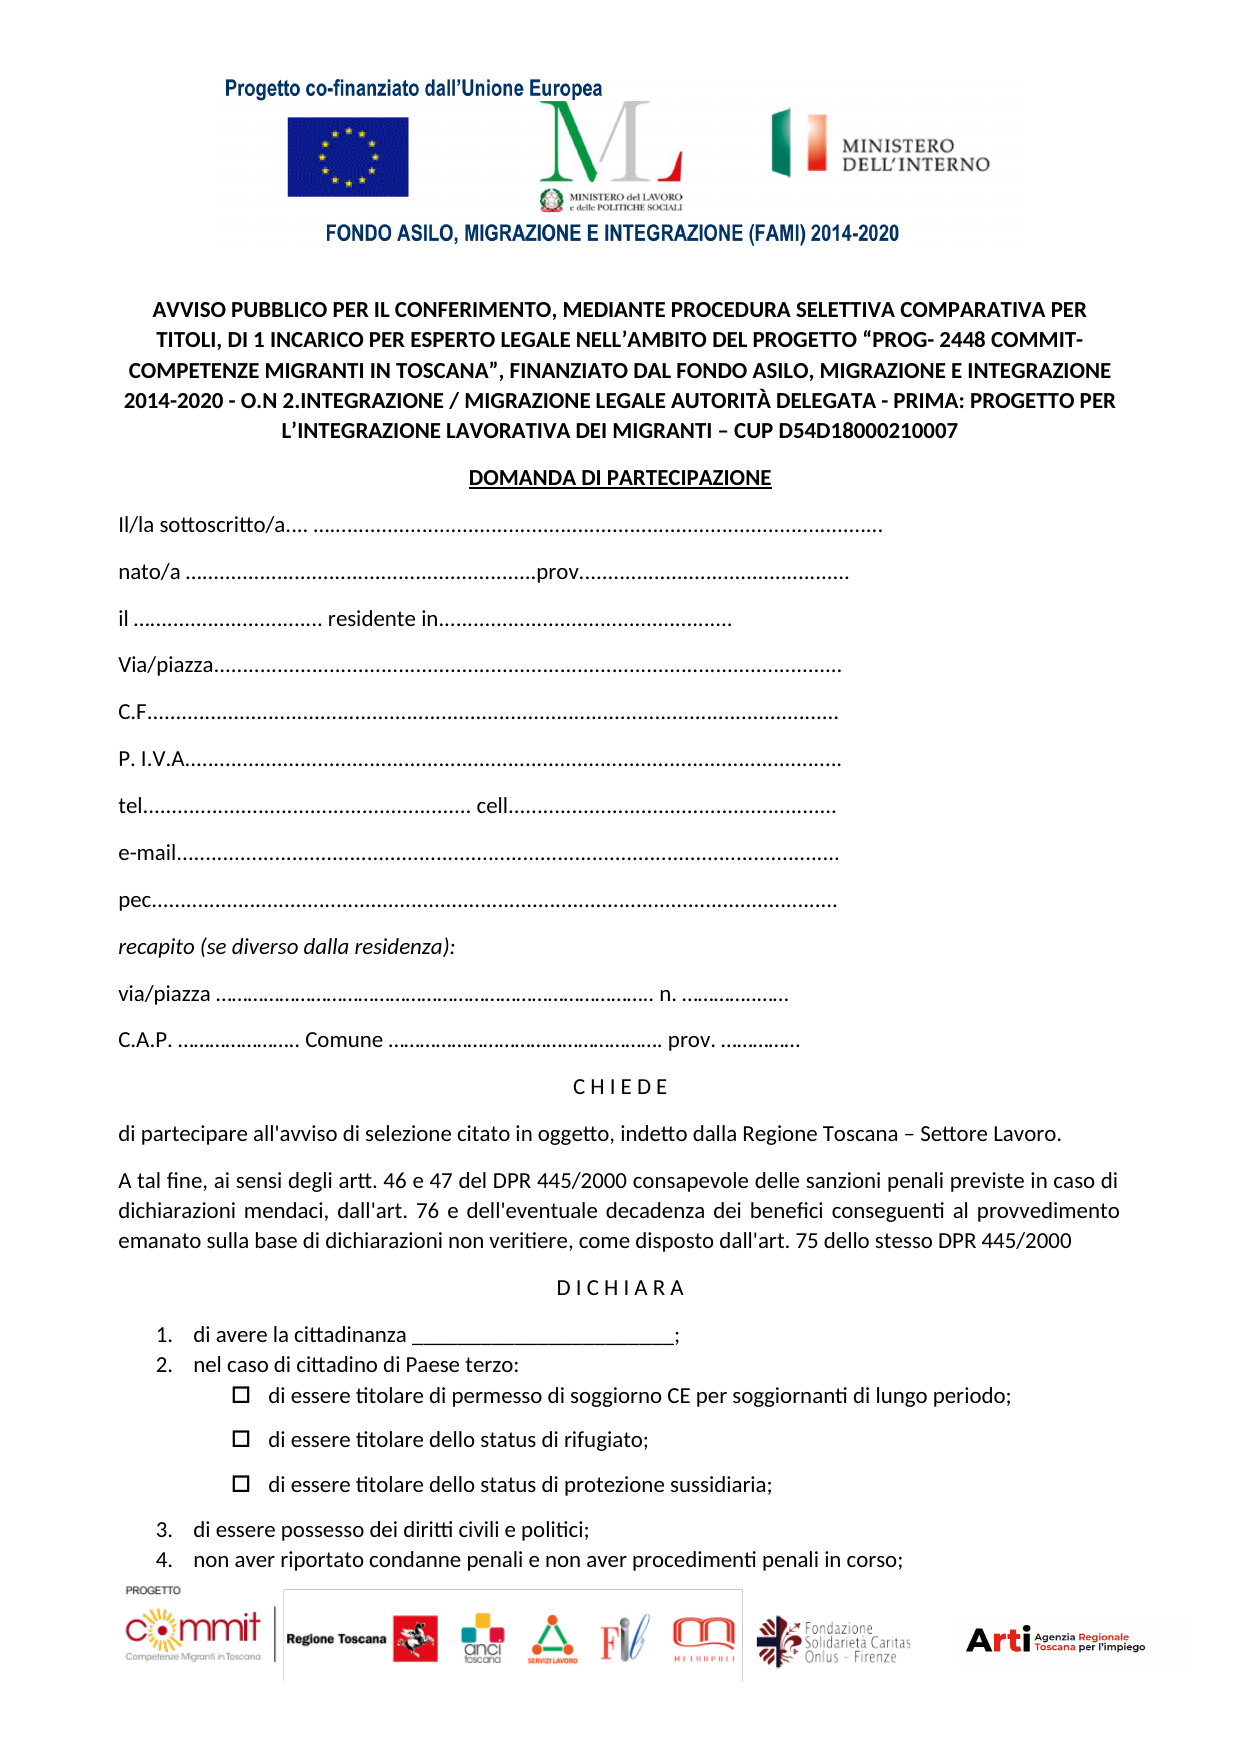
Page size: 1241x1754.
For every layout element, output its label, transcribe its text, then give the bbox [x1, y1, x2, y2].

text via/piazza ……………………………………………………………………….. n. …………..…… [118, 979, 1122, 1007]
picture [212, 73, 1028, 251]
text di partecipare all'avviso di selezione citato in oggetto, indetto dalla Regione Toscana – Settore Lavoro. [118, 1119, 1122, 1147]
text recapito (se diverso dalla residenza): [118, 932, 1122, 960]
text P. I.V.A.................................................................................................................. [118, 744, 1122, 772]
picture [955, 1616, 1191, 1666]
text e-mail................................................................................................................... [118, 838, 1122, 866]
text C.A.P. ………………….. Comune ……………………………………………. prov. …………… [118, 1026, 1122, 1054]
list di essere titolare dello status di protezione sussidiaria; [231, 1470, 1122, 1498]
list nel caso di cittadino di Paese terzo: [156, 1351, 1122, 1379]
text pec....................................................................................................................... [118, 885, 1122, 913]
list di avere la cittadinanza _______________________; [156, 1320, 1122, 1348]
text il ….............................. residente in................................................... [118, 604, 1122, 632]
text AVVISO PUBBLICO PER IL CONFERIMENTO, MEDIANTE PROCEDURA SELETTIVA COMPARATIVA PER TITOLI, DI 1 INCARICO PER ESPERTO LEGALE NELL’AMBITO DEL PROGETTO “PROG- 2448 COMMIT- COMPETENZE MIGRANTI IN TOSCANA”, FINANZIATO DAL FONDO ASILO, MIGRAZIONE E INTEGRAZIONE 2014-2020 - O.N 2.INTEGRAZIONE / MIGRAZIONE LEGALE AUTORITÀ DELEGATA - PRIMA: PROGETTO PER L’INTEGRAZIONE LAVORATIVA DEI MIGRANTI – CUP D54D18000210007 [118, 295, 1122, 444]
text Il/la sottoscritto/a.... …................................................................................................ [118, 510, 1122, 538]
list di essere titolare dello status di rifugiato; [231, 1426, 1122, 1453]
text nato/a …..........................................................prov............................................... [118, 557, 1122, 585]
list di essere possesso dei diritti civili e politici; [156, 1515, 1122, 1543]
text C.F........................................................................................................................ [118, 697, 1122, 726]
text C H I E D E [118, 1072, 1122, 1101]
text D I C H I A R A [118, 1273, 1122, 1302]
text A tal fine, ai sensi degli artt. 46 e 47 del DPR 445/2000 consapevole delle sanzioni penali previste in caso di dichiarazioni mendaci, dall'art. 76 e dell'eventuale decadenza dei benefici conseguenti al provvedimento emanato sulla base di dichiarazioni non veritiere, come disposto dall'art. 75 dello stesso DPR 445/2000 [118, 1166, 1122, 1255]
list di essere titolare di permesso di soggiorno CE per soggiornanti di lungo periodo; [231, 1381, 1122, 1409]
text Via/piazza............................................................................................................. [118, 651, 1122, 679]
text DOMANDA DI PARTECIPAZIONE [118, 463, 1122, 491]
list non aver riportato condanne penali e non aver procedimenti penali in corso; [156, 1545, 1122, 1573]
text tel......................................................... cell......................................................... [118, 791, 1122, 819]
